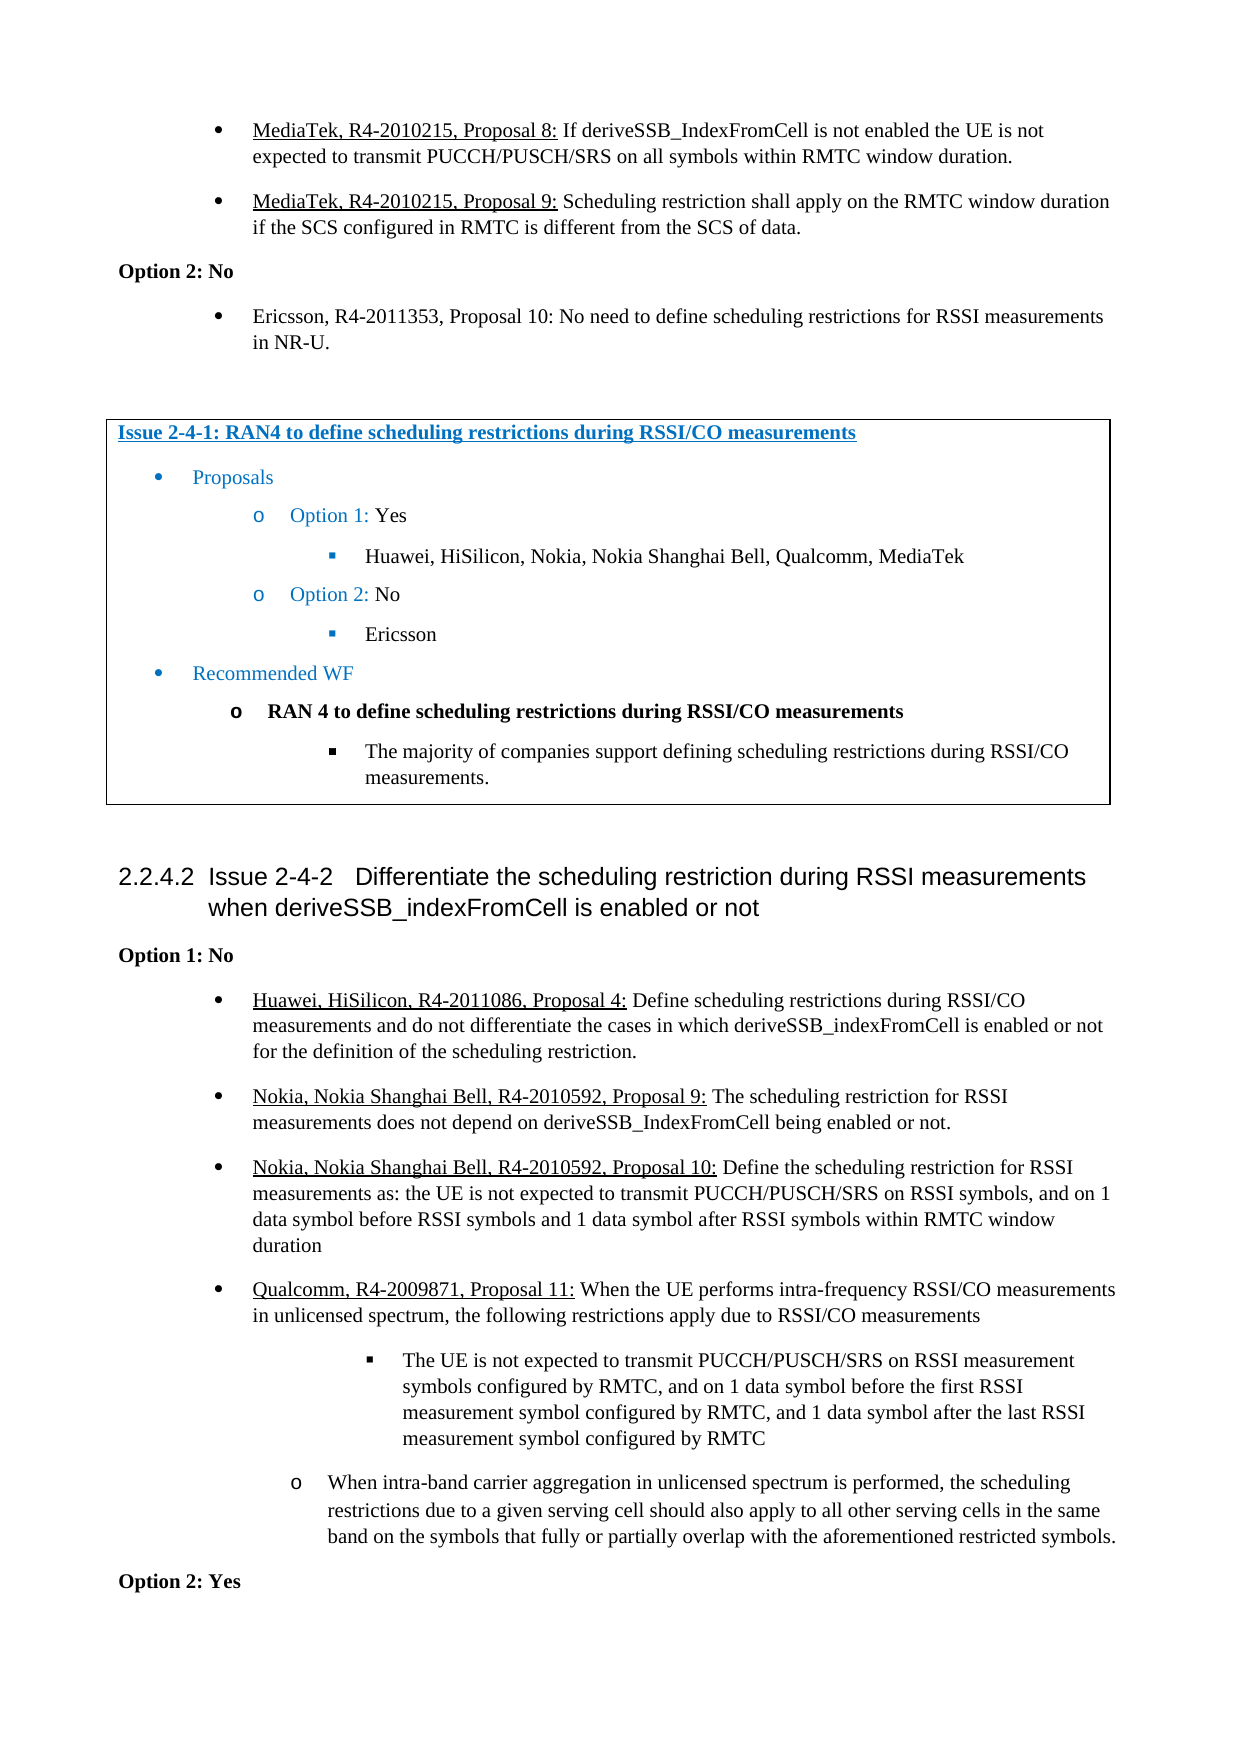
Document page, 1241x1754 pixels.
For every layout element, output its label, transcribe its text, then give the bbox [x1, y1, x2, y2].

list MediaTek, R4-2010215, Proposal 9: Scheduling restriction shall apply on the RMTC window duration if the SCS configured in RMTC is different from the SCS of data. [215, 189, 1122, 239]
list Ericsson, R4-2011353, Proposal 10: No need to define scheduling restrictions for RSSI measurements in NR-U. [215, 304, 1122, 354]
text Option 2: No [118, 259, 1122, 283]
text Option 1: No [118, 943, 1122, 967]
list Nokia, Nokia Shanghai Bell, R4-2010592, Proposal 9: The scheduling restriction for RSSI measurements does not depend on deriveSSB_IndexFromCell being enabled or not. [215, 1084, 1122, 1134]
list When intra-band carrier aggregation in unlicensed spectrum is performed, the scheduling restrictions due to a given serving cell should also apply to all other serving cells in the same band on the symbols that fully or partially overlap with the aforementioned restricted symbols. [290, 1470, 1122, 1548]
text Option 2: Yes [118, 1568, 1122, 1593]
list The UE is not expected to transmit PUCCH/PUSCH/SRS on RSSI measurement symbols configured by RMTC, and on 1 data symbol before the first RSSI measurement symbol configured by RMTC, and 1 data symbol after the last RSSI measurement symbol configured by RMTC [365, 1348, 1122, 1450]
list MediaTek, R4-2010215, Proposal 8: If deriveSSB_IndexFromCell is not enabled the UE is not expected to transmit PUCCH/PUSCH/SRS on all symbols within RMTC window duration. [215, 118, 1122, 168]
list Huawei, HiSilicon, R4-2011086, Proposal 4: Define scheduling restrictions during RSSI/CO measurements and do not differentiate the cases in which deriveSSB_indexFromCell is enabled or not for the definition of the scheduling restriction. [215, 987, 1122, 1063]
list Qualcomm, R4-2009871, Proposal 11: When the UE performs intra-frequency RSSI/CO measurements in unlicensed spectrum, the following restrictions apply due to RSSI/CO measurements [215, 1277, 1122, 1327]
subtitle Issue 2-4-2 Differentiate the scheduling restriction during RSSI measurements when deriveSSB_indexFromCell is enabled or not [118, 862, 1122, 922]
table_header Issue 2-4-1: RAN4 to define scheduling restrictions during RSSI/CO measurements Proposals Option 1: Yes Huawei, HiSilicon, Nokia, Nokia Shanghai Bell, Qualcomm, MediaTek Option 2: No Ericsson Recommended WF RAN 4 to define scheduling restrictions during RSSI/CO measurements The majority of companies support defining scheduling restrictions during RSSI/CO measurements. [107, 420, 1109, 804]
list Nokia, Nokia Shanghai Bell, R4-2010592, Proposal 10: Define the scheduling restriction for RSSI measurements as: the UE is not expected to transmit PUCCH/PUSCH/SRS on RSSI symbols, and on 1 data symbol before RSSI symbols and 1 data symbol after RSSI symbols within RMTC window duration [215, 1155, 1122, 1257]
